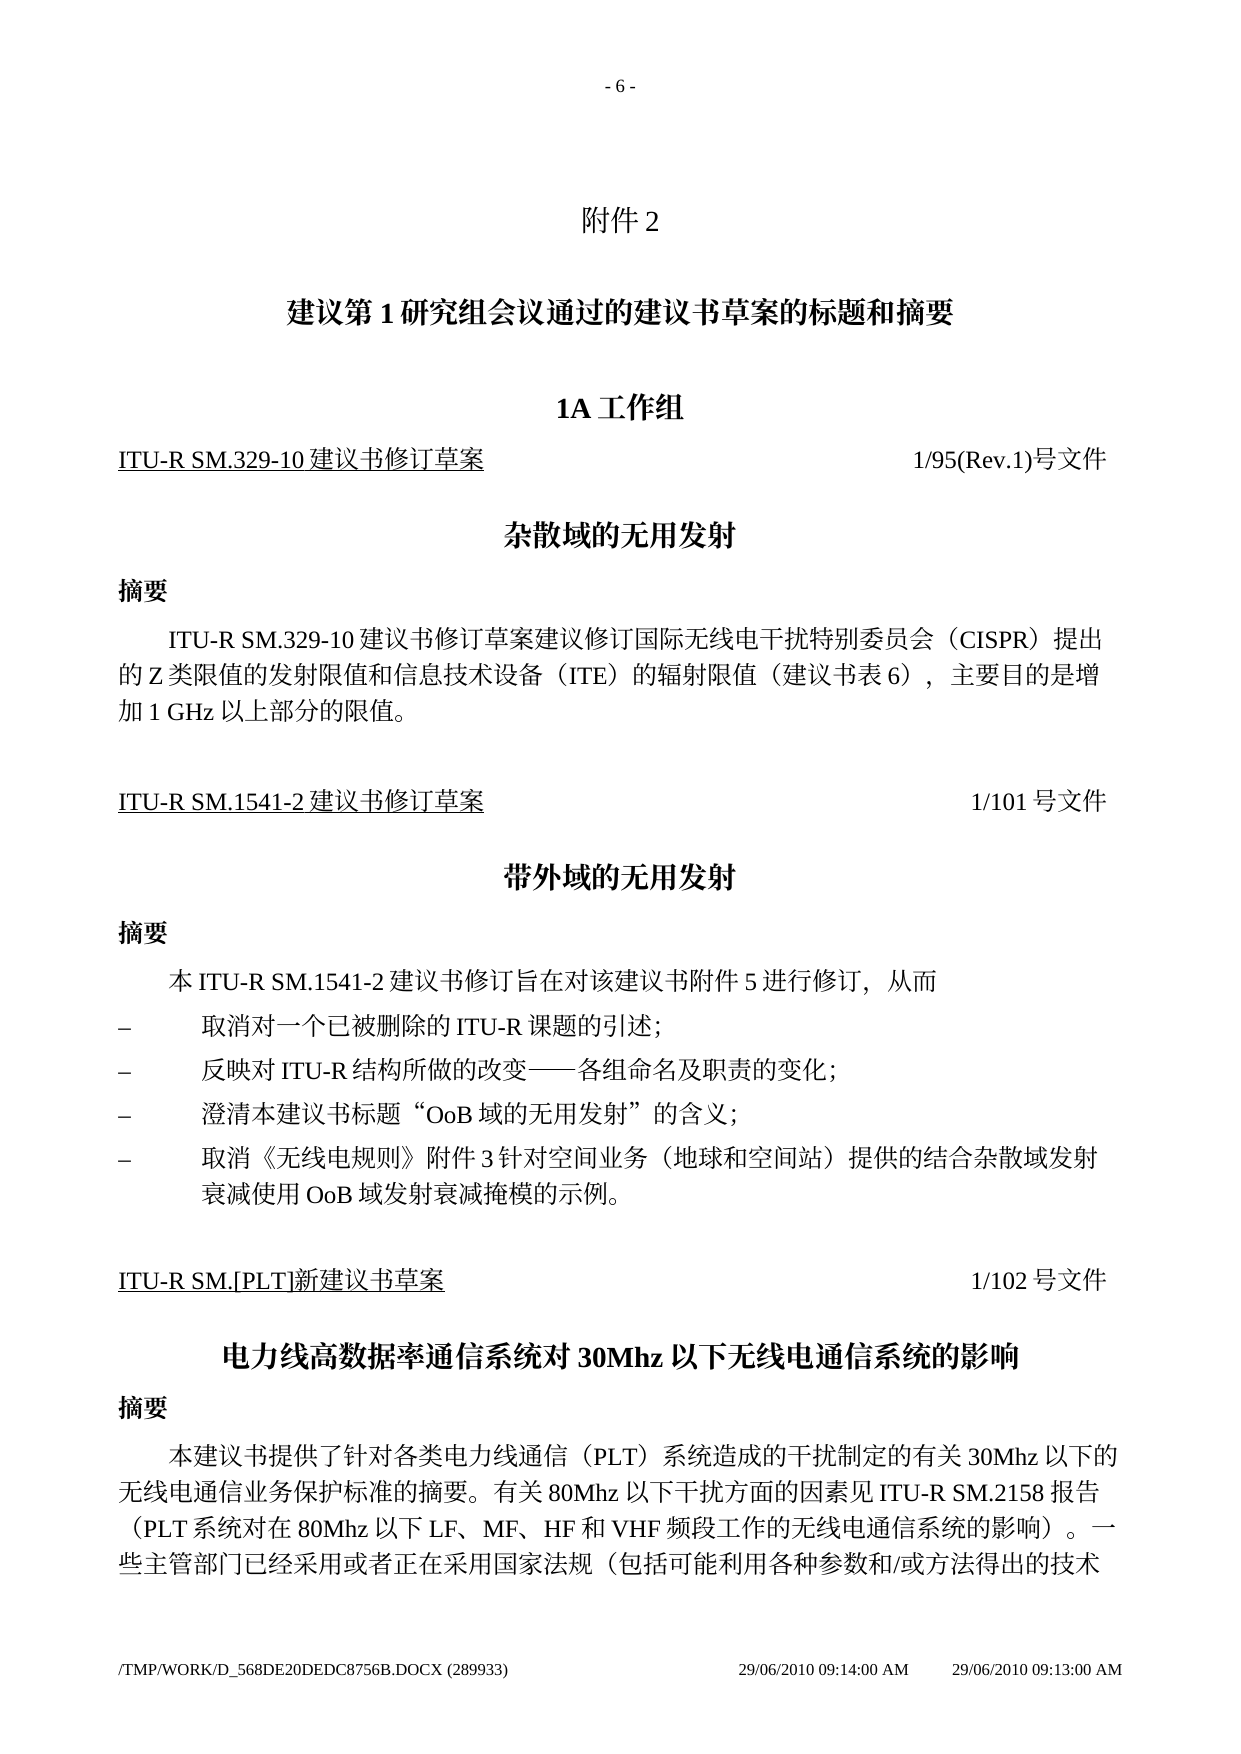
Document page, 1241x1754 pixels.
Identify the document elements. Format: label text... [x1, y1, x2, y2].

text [118, 1437, 1122, 1581]
title 杂散域的无用发射 [118, 513, 1122, 555]
text 附件2 [118, 198, 1122, 239]
text – 取消《无线电规则》附件3针对空间业务（地球和空间站）提供的结合杂散域发射衰减使用OoB域发射衰减掩模的示例。 [118, 1139, 1122, 1211]
text 摘要 [118, 1388, 1122, 1424]
subtitle 摘要 [118, 572, 1122, 607]
text – 取消对一个已被删除的ITU-R课题的引述； [118, 1006, 1122, 1042]
title 带外域的无用发射 [118, 855, 1122, 897]
text ITU-R SM.329-10建议书修订草案建议修订国际无线电干扰特别委员会（CISPR）提出的Z类限值的发射限值和信息技术设备（ITE）的辐射限值（建议书表6），主要目的是增加1 GHz以上部分的限值。 [118, 620, 1122, 728]
text ITU-R SM.1541-2建议书修订草案 1/101号文件 [118, 782, 1122, 817]
subtitle 摘要 [118, 913, 1122, 949]
text 1A工作组 [118, 385, 1122, 427]
text 本ITU-R SM.1541-2建议书修订旨在对该建议书附件5进行修订，从而 [118, 962, 1122, 998]
title 电力线高数据率通信系统对30Mhz以下无线电通信系统的影响 [118, 1334, 1122, 1376]
text ITU-R SM.329-10建议书修订草案 1/95(Rev.1)号文件 [118, 439, 1122, 476]
title 建议第1研究组会议通过的建议书草案的标题和摘要 [118, 289, 1122, 331]
text – 反映对ITU-R结构所做的改变——各组命名及职责的变化； [118, 1051, 1122, 1086]
text – 澄清本建议书标题“OoB域的无用发射”的含义； [118, 1095, 1122, 1131]
text ITU-R SM.[PLT]新建议书草案 1/102号文件 [118, 1261, 1122, 1296]
